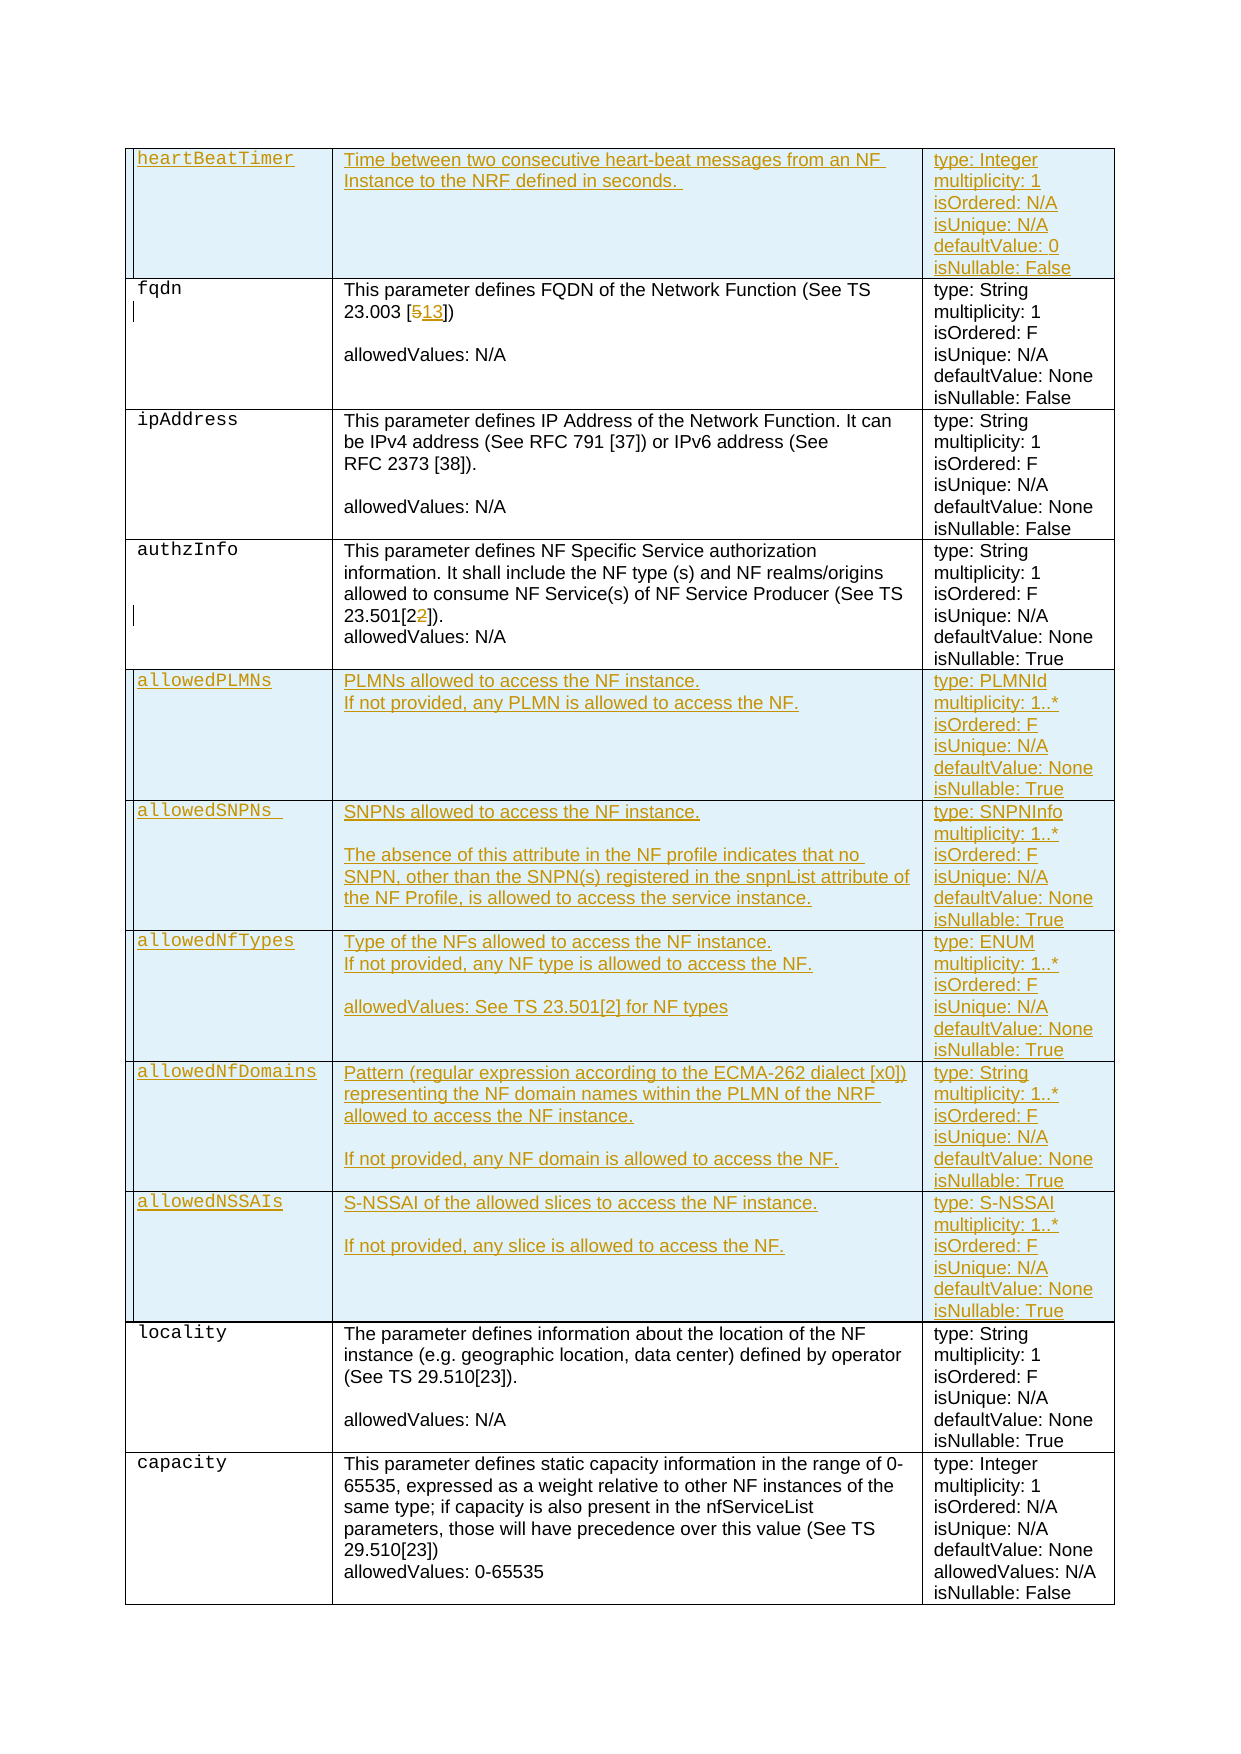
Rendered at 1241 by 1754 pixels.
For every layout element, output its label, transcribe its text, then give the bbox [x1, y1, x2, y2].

table_cell type: String multiplicity: 1 isOrdered: F isUnique: N/A defaultValue: None isNullable: True [923, 1323, 1114, 1452]
table_cell This parameter defines NF Specific Service authorization information. It shall include the NF type (s) and NF realms/origins allowed to consume NF Service(s) of NF Service Producer (See TS 23.501[2]). allowedValues: N/A [333, 540, 922, 669]
table_cell The parameter defines information about the location of the NF instance (e.g. geographic location, data center) defined by operator (See TS 29.510[23]). allowedValues: N/A [333, 1323, 922, 1452]
table_cell type: String multiplicity: 1 isOrdered: F isUnique: N/A defaultValue: None isNullable: True [923, 540, 1114, 669]
table_cell This parameter defines static capacity information in the range of 0-65535, expressed as a weight relative to other NF instances of the same type; if capacity is also present in the nfServiceList parameters, those will have precedence over this value (See TS 29.510[23]) allowedValues: 0-65535 [333, 1453, 922, 1604]
table_cell type: String multiplicity: 1 isOrdered: F isUnique: N/A defaultValue: None isNullable: False [923, 279, 1114, 408]
table_cell locality [126, 1323, 332, 1452]
table_cell fqdn [126, 279, 332, 408]
table_cell type: String multiplicity: 1 isOrdered: F isUnique: N/A defaultValue: None isNullable: False [923, 410, 1114, 539]
table_cell ipAddress [126, 410, 332, 539]
table_cell This parameter defines IP Address of the Network Function. It can be IPv4 address (See RFC 791 [37]) or IPv6 address (See RFC 2373 [38]). allowedValues: N/A [333, 410, 922, 539]
table_cell type: Integer multiplicity: 1 isOrdered: N/A isUnique: N/A defaultValue: None allowedValues: N/A isNullable: False [923, 1453, 1114, 1604]
table_cell capacity [126, 1453, 332, 1604]
table_cell This parameter defines FQDN of the Network Function (See TS 23.003 []) allowedValues: N/A [333, 279, 922, 408]
table_cell authzInfo [126, 540, 332, 669]
